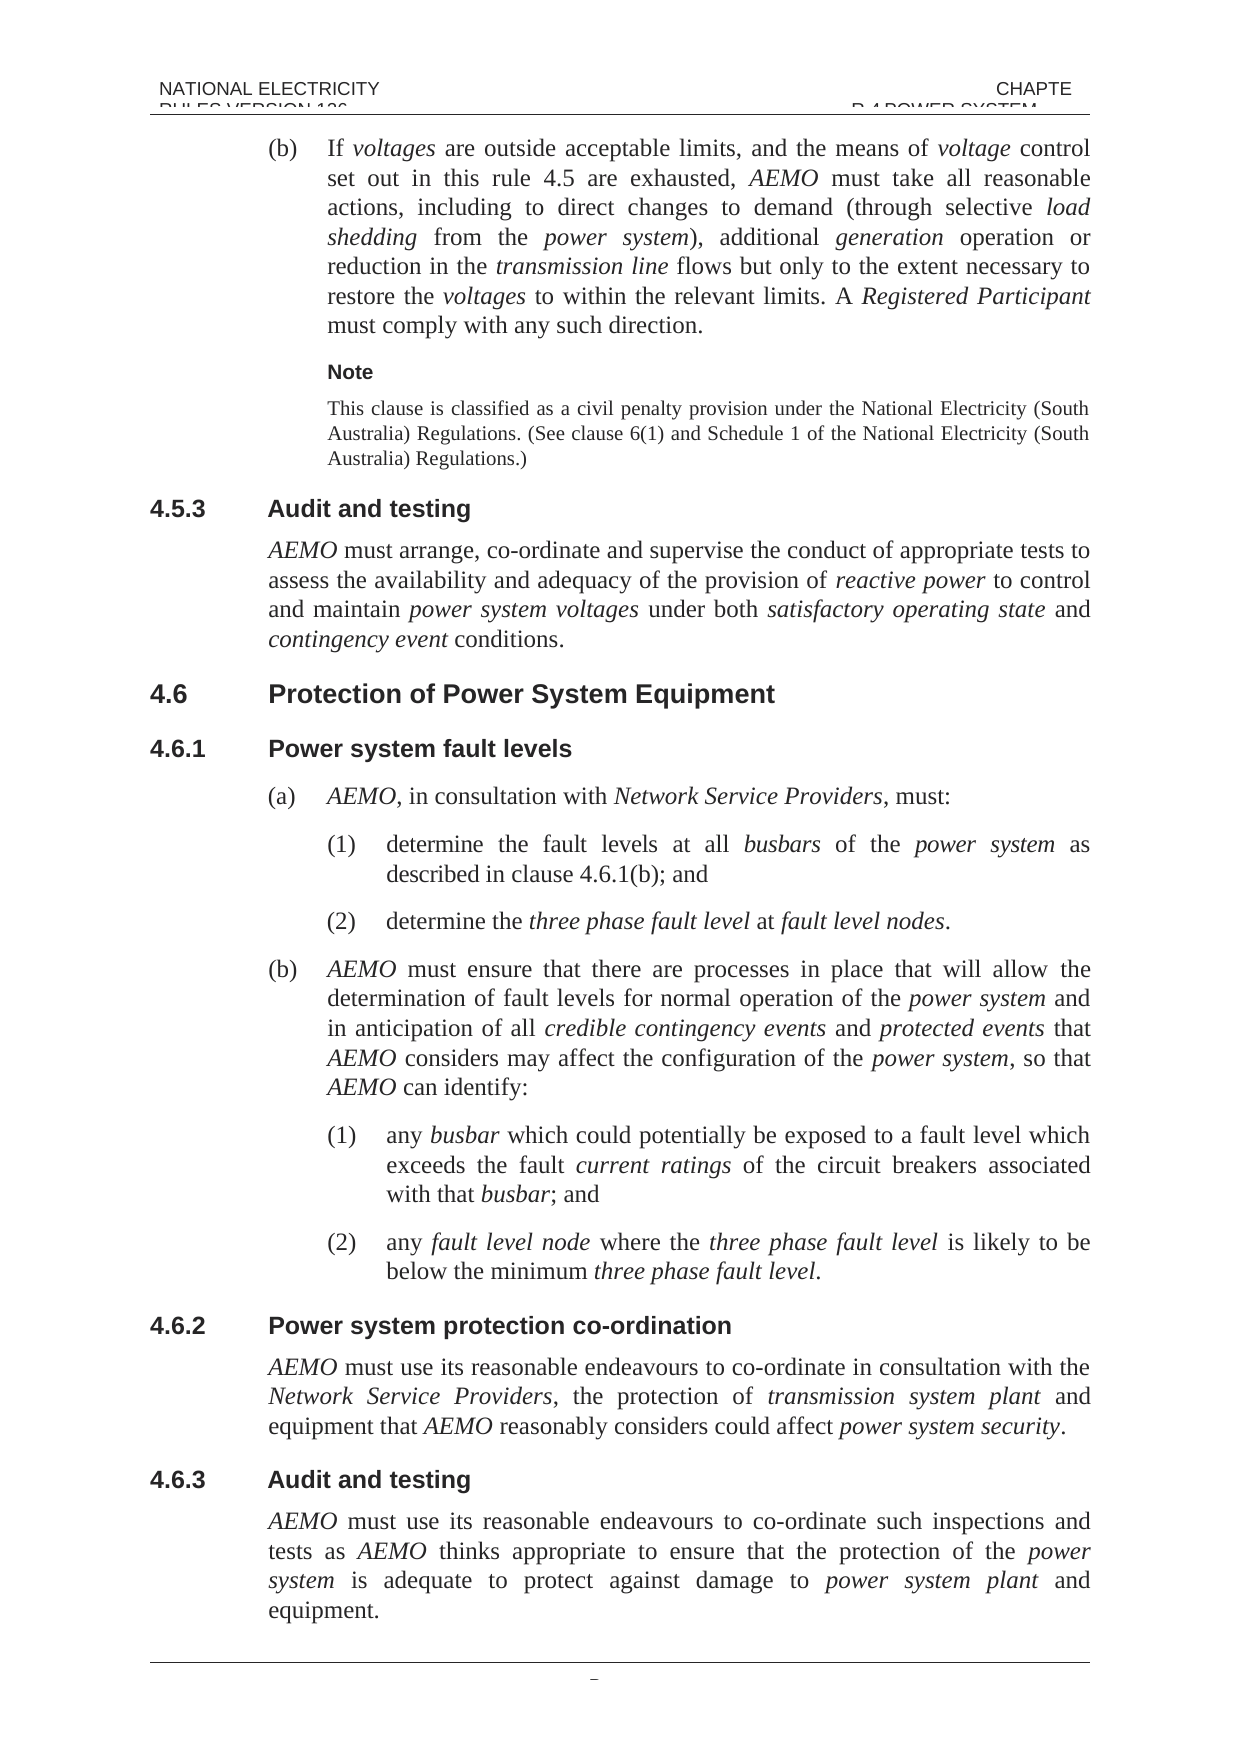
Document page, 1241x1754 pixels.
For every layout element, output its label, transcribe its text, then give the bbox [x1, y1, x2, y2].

list determine the fault levels at all busbars of the power system as described in clause 4.6.1(b); and [327, 829, 1090, 887]
subtitle Audit and testing [150, 494, 1103, 523]
text AEMO must use its reasonable endeavours to co-ordinate in consultation with the Network Service Providers, the protection of transmission system plant and equipment that AEMO reasonably considers could affect power system security. [268, 1352, 1091, 1439]
text AEMO must arrange, co-ordinate and supervise the conduct of appropriate tests to assess the availability and adequacy of the provision of reactive power to control and maintain power system voltages under both satisfactory operating state and contingency event conditions. [268, 535, 1091, 653]
list AEMO, in consultation with Network Service Providers, must: [137, 781, 951, 810]
list AEMO must ensure that there are processes in place that will allow the determination of fault levels for normal operation of the power system and in anticipation of all credible contingency events and protected events that AEMO considers may affect the configuration of the power system, so that AEMO can identify: [268, 954, 1091, 1101]
list If voltages are outside acceptable limits, and the means of voltage control set out in this rule 4.5 are exhausted, AEMO must take all reasonable actions, including to direct changes to demand (through selective load shedding from the power system), additional generation operation or reduction in the transmission line flows but only to the extent necessary to restore the voltages to within the relevant limits. A Registered Participant must comply with any such direction. [268, 133, 1091, 339]
list any busbar which could potentially be exposed to a fault level which exceeds the fault current ratings of the circuit breakers associated with that busbar; and [327, 1120, 1091, 1208]
subtitle Protection of Power System Equipment [150, 678, 1103, 709]
text AEMO must use its reasonable endeavours to co-ordinate such inspections and tests as AEMO thinks appropriate to ensure that the protection of the power system is adequate to protect against damage to power system plant and equipment. [268, 1506, 1091, 1624]
list determine the three phase fault level at fault level nodes. [137, 906, 951, 935]
text This clause is classified as a civil penalty provision under the National Electricity (South Australia) Regulations. (See clause 6(1) and Schedule 1 of the National Electricity (South Australia) Regulations.) [327, 396, 1091, 470]
subtitle Power system fault levels [150, 734, 1103, 763]
subtitle Power system protection co-ordination [150, 1311, 1103, 1339]
text Note [327, 360, 1103, 384]
subtitle Audit and testing [150, 1465, 1103, 1494]
list any fault level node where the three phase fault level is likely to be below the minimum three phase fault level. [327, 1227, 1091, 1285]
